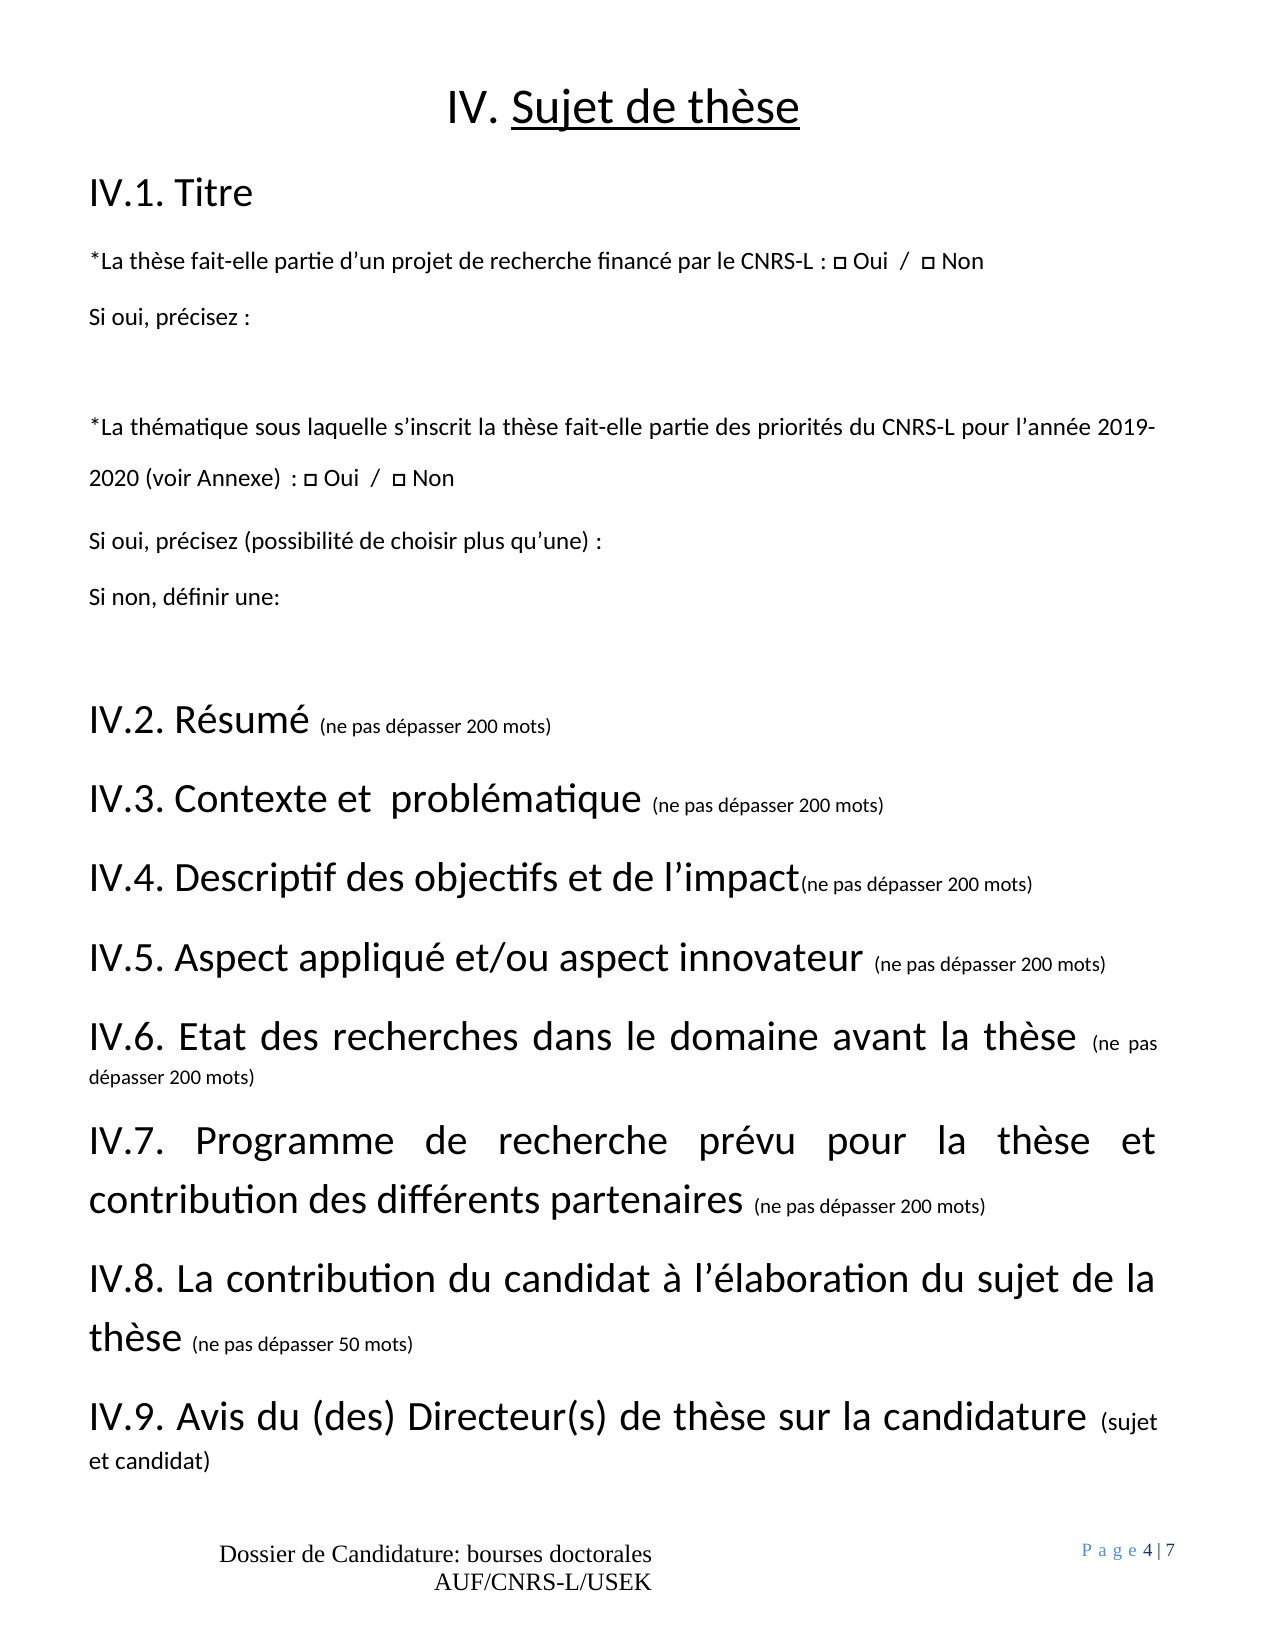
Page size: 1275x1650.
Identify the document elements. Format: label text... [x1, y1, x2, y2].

text *La thèse fait-elle partie d’un projet de recherche financé par le CNRS-L : □ Oui / □ Non [88, 245, 1157, 276]
subtitle IV. Sujet de thèse [88, 75, 1157, 136]
text IV.3. Contexte et problématique (ne pas dépasser 200 mots) [88, 772, 1157, 823]
text IV.9. Avis du (des) Directeur(s) de thèse sur la candidature (sujet et candidat) [88, 1390, 1157, 1476]
text IV.5. Aspect appliqué et/ou aspect innovateur (ne pas dépasser 200 mots) [88, 931, 1157, 981]
text *La thématique sous laquelle s’inscrit la thèse fait-elle partie des priorités du CNRS-L pour l’année 2019-2020 (voir Annexe) : □ Oui / □ Non [88, 411, 1157, 497]
text IV.8. La contribution du candidat à l’élaboration du sujet de la thèse (ne pas dépasser 50 mots) [88, 1252, 1157, 1361]
text Si oui, précisez : [88, 301, 1157, 332]
text Si non, définir une: [88, 581, 1157, 612]
text IV.1. Titre [88, 166, 1157, 217]
text Si oui, précisez (possibilité de choisir plus qu’une) : [88, 525, 1157, 556]
text IV.4. Descriptif des objectifs et de l’impact(ne pas dépasser 200 mots) [88, 851, 1157, 902]
text IV.6. Etat des recherches dans le domaine avant la thèse (ne pas dépasser 200 mots) [88, 1010, 1157, 1090]
text IV.2. Résumé (ne pas dépasser 200 mots) [88, 693, 1157, 743]
text IV.7. Programme de recherche prévu pour la thèse et contribution des différents partenaires (ne pas dépasser 200 mots) [88, 1114, 1157, 1224]
